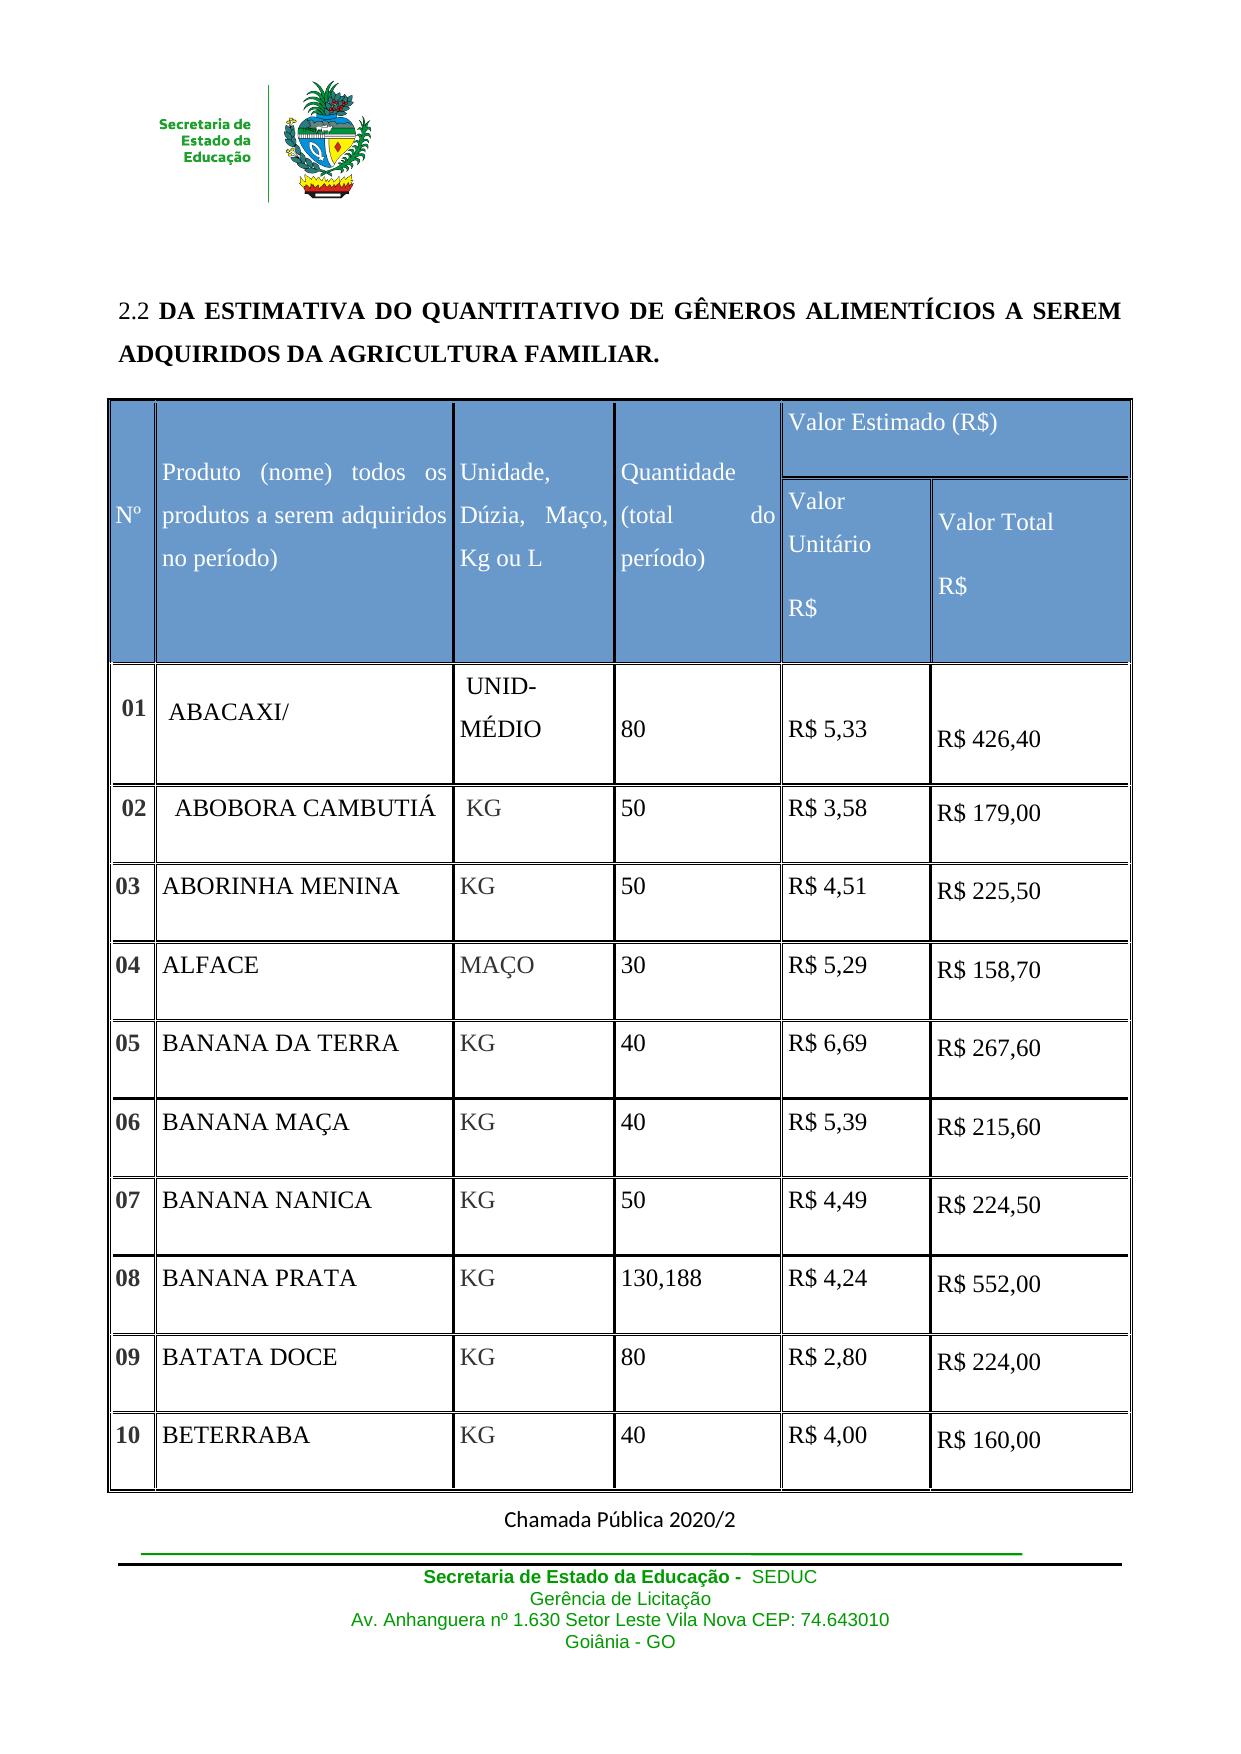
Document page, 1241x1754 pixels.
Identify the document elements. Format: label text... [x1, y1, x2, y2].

table_cell R$ 4,24 [783, 1257, 929, 1332]
table_cell R$ 5,29 [783, 944, 929, 1019]
table_cell 04 [111, 940, 154, 1019]
table_cell KG [455, 787, 613, 862]
table_cell KG [455, 1100, 613, 1176]
table_cell 40 [614, 1414, 782, 1489]
table_cell 07 [109, 1176, 156, 1254]
table_cell BATATA DOCE [157, 1336, 452, 1411]
table_cell 40 [616, 1022, 780, 1097]
table_cell 40 [616, 1100, 780, 1176]
table_cell 02 [111, 783, 154, 862]
table_cell 30 [616, 944, 780, 1019]
table_header Nº [111, 401, 156, 662]
table_cell BANANA PRATA [157, 1257, 452, 1332]
table_cell R$ 5,33 [783, 665, 929, 783]
table_cell BANANA MAÇA [157, 1100, 452, 1176]
table_cell BANANA NANICA [157, 1179, 452, 1254]
table_cell ABACAXI/ [157, 665, 452, 783]
table_cell R$ 224,50 [930, 1176, 1131, 1254]
table_cell R$ 224,00 [932, 1333, 1130, 1411]
table_cell 80 [616, 665, 780, 783]
table_cell R$ 5,39 [783, 1100, 929, 1176]
table_cell R$ 4,00 [782, 1414, 930, 1489]
table_header Quantidade (total do período) [614, 401, 782, 662]
table_cell R$ 160,00 [930, 1411, 1131, 1489]
table_cell 06 [111, 1097, 154, 1176]
table_cell 130,188 [616, 1257, 780, 1332]
table_cell R$ 158,70 [932, 940, 1130, 1019]
table_cell BANANA DA TERRA [157, 1022, 452, 1097]
picture [118, 73, 412, 210]
table_cell R$ 179,00 [932, 783, 1130, 862]
table_cell R$ 2,80 [783, 1336, 929, 1411]
table_cell KG [455, 1336, 613, 1411]
table_cell ABOBORA CAMBUTIÁ [157, 787, 452, 862]
table_header Unidade, Dúzia, Maço, Kg ou L [453, 401, 614, 662]
table_cell 80 [616, 1336, 780, 1411]
table_cell R$ 267,60 [930, 1019, 1131, 1097]
table_cell R$ 426,40 [930, 662, 1131, 783]
table_cell 10 [109, 1411, 156, 1489]
table_cell KG [455, 1179, 613, 1254]
table_cell R$ 552,00 [932, 1254, 1130, 1332]
table_cell KG [455, 865, 613, 940]
table_cell R$ 3,58 [783, 787, 929, 862]
table_cell UNID- MÉDIO [455, 665, 613, 783]
table_cell 01 [109, 662, 156, 783]
table_cell R$ 215,60 [932, 1097, 1130, 1176]
table_cell 05 [109, 1019, 156, 1097]
table_cell KG [455, 1257, 613, 1332]
table_cell R$ 4,49 [783, 1179, 929, 1254]
table_cell Valor Total R$ [933, 476, 1130, 662]
table_cell ABORINHA MENINA [157, 865, 452, 940]
table_cell BETERRABA [156, 1414, 453, 1489]
table_cell ALFACE [157, 944, 452, 1019]
table_cell 50 [616, 1179, 780, 1254]
table_cell R$ 4,51 [783, 865, 929, 940]
table_cell 50 [616, 787, 780, 862]
table_cell KG [455, 1022, 613, 1097]
table_header Valor Estimado (R$) [782, 401, 1130, 476]
table_cell 50 [616, 865, 780, 940]
text 2.2 DA ESTIMATIVA DO QUANTITATIVO DE GÊNEROS ALIMENTÍCIOS A SEREM ADQUIRIDOS DA AGRICULTURA FAMILIAR. [118, 296, 1122, 368]
table_cell Valor Unitário R$ [783, 480, 930, 662]
table_header Produto (nome) todos os produtos a serem adquiridos no período) [156, 401, 453, 662]
table_cell R$ 6,69 [783, 1022, 929, 1097]
table_cell 03 [109, 862, 156, 940]
table_cell 09 [111, 1333, 154, 1411]
table_cell 08 [111, 1254, 154, 1332]
table_cell MAÇO [455, 944, 613, 1019]
table_cell KG [453, 1414, 614, 1489]
table_cell R$ 225,50 [930, 862, 1131, 940]
